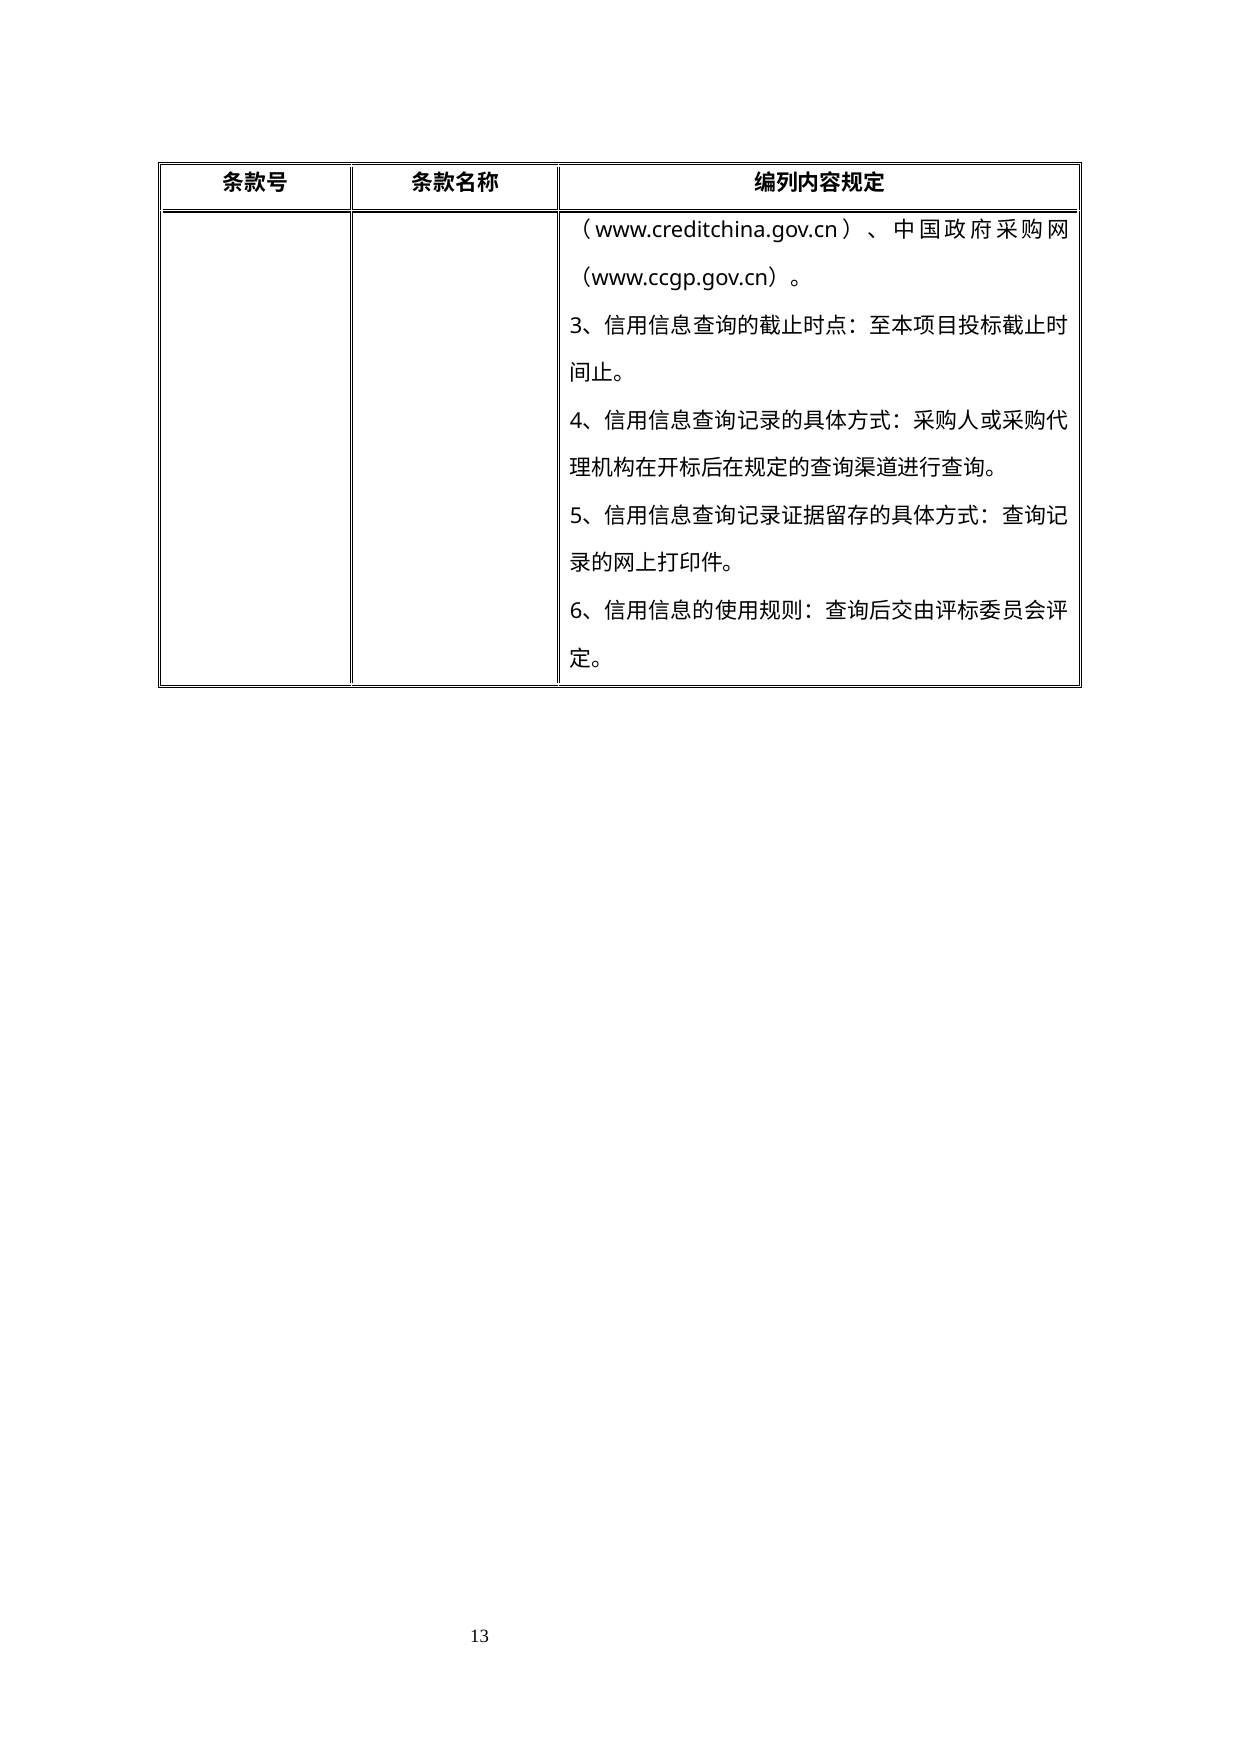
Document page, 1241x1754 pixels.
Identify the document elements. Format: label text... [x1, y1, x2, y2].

table_cell 第二章第42.1款 [160, 209, 351, 685]
table_header 编列内容规定 [558, 165, 1079, 209]
table_header 条款号 [161, 165, 351, 209]
table_cell 其他规定 [351, 212, 558, 685]
table_header 条款名称 [351, 165, 558, 209]
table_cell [558, 209, 1081, 685]
